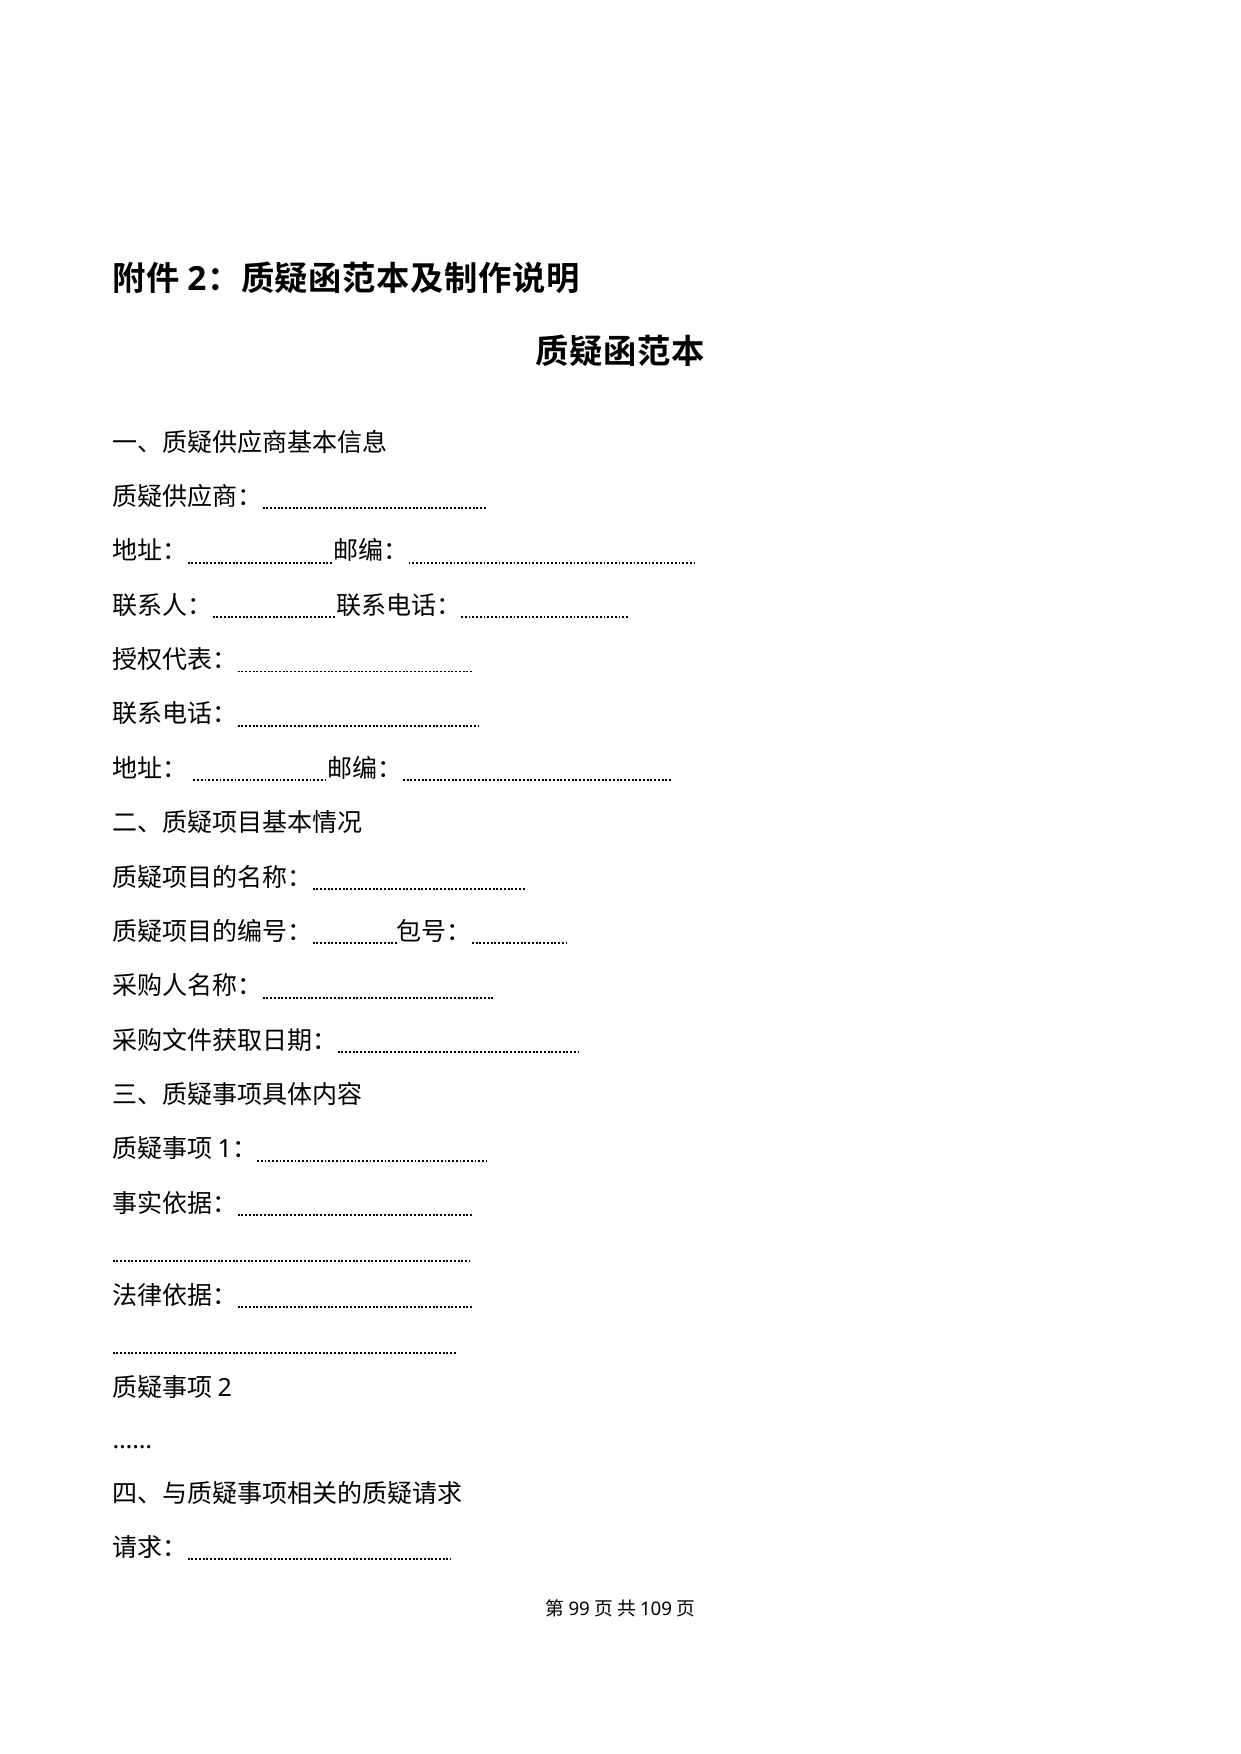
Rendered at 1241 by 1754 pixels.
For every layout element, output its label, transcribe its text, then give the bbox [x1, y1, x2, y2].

text 附件2：质疑函范本及制作说明 [112, 252, 1128, 301]
text 采购人名称： [112, 966, 1128, 1002]
text 质疑项目的名称： [112, 857, 1128, 893]
text 质疑项目的编号： 包号： [112, 911, 1128, 948]
text 授权代表： [112, 639, 1128, 676]
text 地址： 邮编： [112, 748, 1128, 784]
text 一、质疑供应商基本信息 [112, 422, 1128, 458]
text 二、质疑项目基本情况 [112, 803, 1128, 839]
text 质疑函范本 [112, 325, 1128, 373]
text 法律依据： [112, 1275, 1128, 1312]
text 联系人： 联系电话： [112, 585, 1128, 621]
text 质疑供应商： [112, 476, 1128, 513]
text 质疑事项1： [112, 1129, 1128, 1165]
text …… [112, 1422, 1128, 1456]
text 采购文件获取日期： [112, 1020, 1128, 1056]
text 联系电话： [112, 694, 1128, 730]
text 地址： 邮编： [112, 531, 1128, 567]
text 质疑事项2 [112, 1368, 1128, 1404]
text 三、质疑事项具体内容 [112, 1074, 1128, 1111]
text 四、与质疑事项相关的质疑请求 [112, 1473, 1128, 1509]
text 事实依据： [112, 1183, 1128, 1219]
text 请求： [112, 1527, 1128, 1564]
